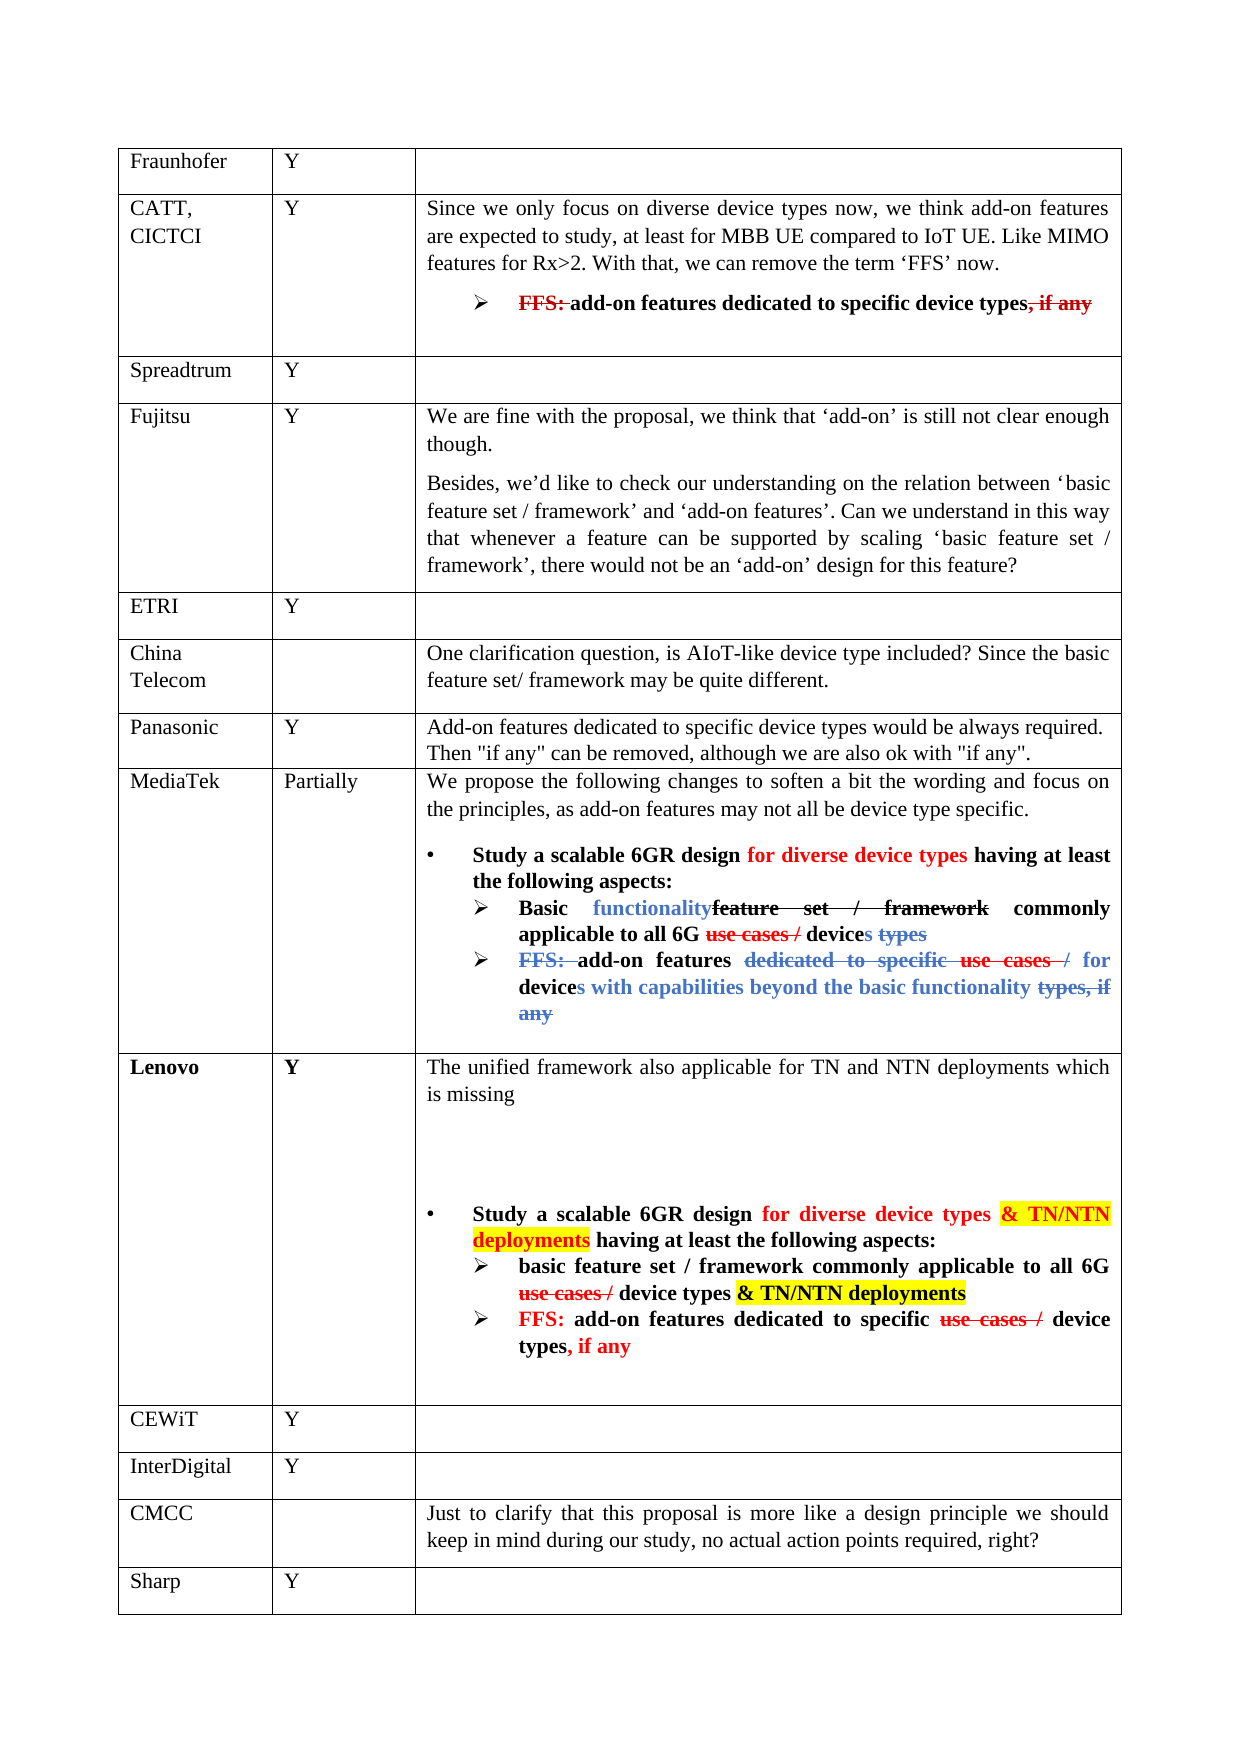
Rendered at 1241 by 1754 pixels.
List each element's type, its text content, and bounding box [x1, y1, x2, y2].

table_cell One clarification question, is AIoT-like device type included? Since the basic feature set/ framework may be quite different. [416, 640, 1121, 713]
table_cell Y [273, 1568, 415, 1614]
table_cell CATT, CICTCI [119, 195, 272, 356]
table_cell Lenovo [119, 1054, 272, 1405]
table_cell Y [273, 195, 415, 356]
table_cell Just to clarify that this proposal is more like a design principle we should keep in mind during our study, no actual action points required, right? [416, 1500, 1121, 1567]
table_cell Since we only focus on diverse device types now, we think add-on features are expected to study, at least for MBB UE compared to IoT UE. Like MIMO features for Rx>2. With that, we can remove the term ‘FFS’ now. FFS: add-on features dedicated to specific device types, if any [416, 195, 1121, 356]
table_cell Sharp [119, 1568, 272, 1614]
table_cell Y [273, 149, 415, 194]
table_cell Partially [273, 769, 415, 1053]
table_cell Add-on features dedicated to specific device types would be always required. Then "if any" can be removed, although we are also ok with "if any". [416, 714, 1121, 767]
table_cell Y [273, 593, 415, 638]
table_cell Y [273, 714, 415, 767]
table_cell Fujitsu [119, 404, 272, 592]
table_cell [416, 1453, 1121, 1499]
table_cell Y [273, 404, 415, 592]
table_cell We propose the following changes to soften a bit the wording and focus on the principles, as add-on features may not all be device type specific. Study a scalable 6GR design for diverse device types having at least the following aspects: Basic functionalityfeature set / framework commonly applicable to all 6G use cases / devices types FFS: add-on features dedicated to specific use cases / for devices with capabilities beyond the basic functionality types, if any [416, 769, 1121, 1053]
table_cell [416, 357, 1121, 402]
table_cell CMCC [119, 1500, 272, 1567]
table_cell [416, 593, 1121, 638]
table_cell [416, 1568, 1121, 1614]
table_cell CEWiT [119, 1406, 272, 1452]
table_cell Y [273, 1406, 415, 1452]
table_cell Y [273, 1054, 415, 1405]
table_cell [416, 1406, 1121, 1452]
table_cell Panasonic [119, 714, 272, 767]
table_cell Fraunhofer [119, 149, 272, 194]
table_cell China Telecom [119, 640, 272, 713]
table_cell [416, 149, 1121, 194]
table_cell We are fine with the proposal, we think that ‘add-on’ is still not clear enough though. Besides, we’d like to check our understanding on the relation between ‘basic feature set / framework’ and ‘add-on features’. Can we understand in this way that whenever a feature can be supported by scaling ‘basic feature set / framework’, there would not be an ‘add-on’ design for this feature? [416, 404, 1121, 592]
table_cell Y [273, 1453, 415, 1499]
table_cell MediaTek [119, 769, 272, 1053]
table_cell InterDigital [119, 1453, 272, 1499]
table_cell ETRI [119, 593, 272, 638]
table_cell [273, 1500, 415, 1567]
table_cell Y [273, 357, 415, 402]
table_cell [273, 640, 415, 713]
table_cell Spreadtrum [119, 357, 272, 402]
table_cell The unified framework also applicable for TN and NTN deployments which is missing Study a scalable 6GR design for diverse device types & TN/NTN deployments having at least the following aspects: basic feature set / framework commonly applicable to all 6G use cases / device types & TN/NTN deployments FFS: add-on features dedicated to specific use cases / device types, if any [416, 1054, 1121, 1405]
